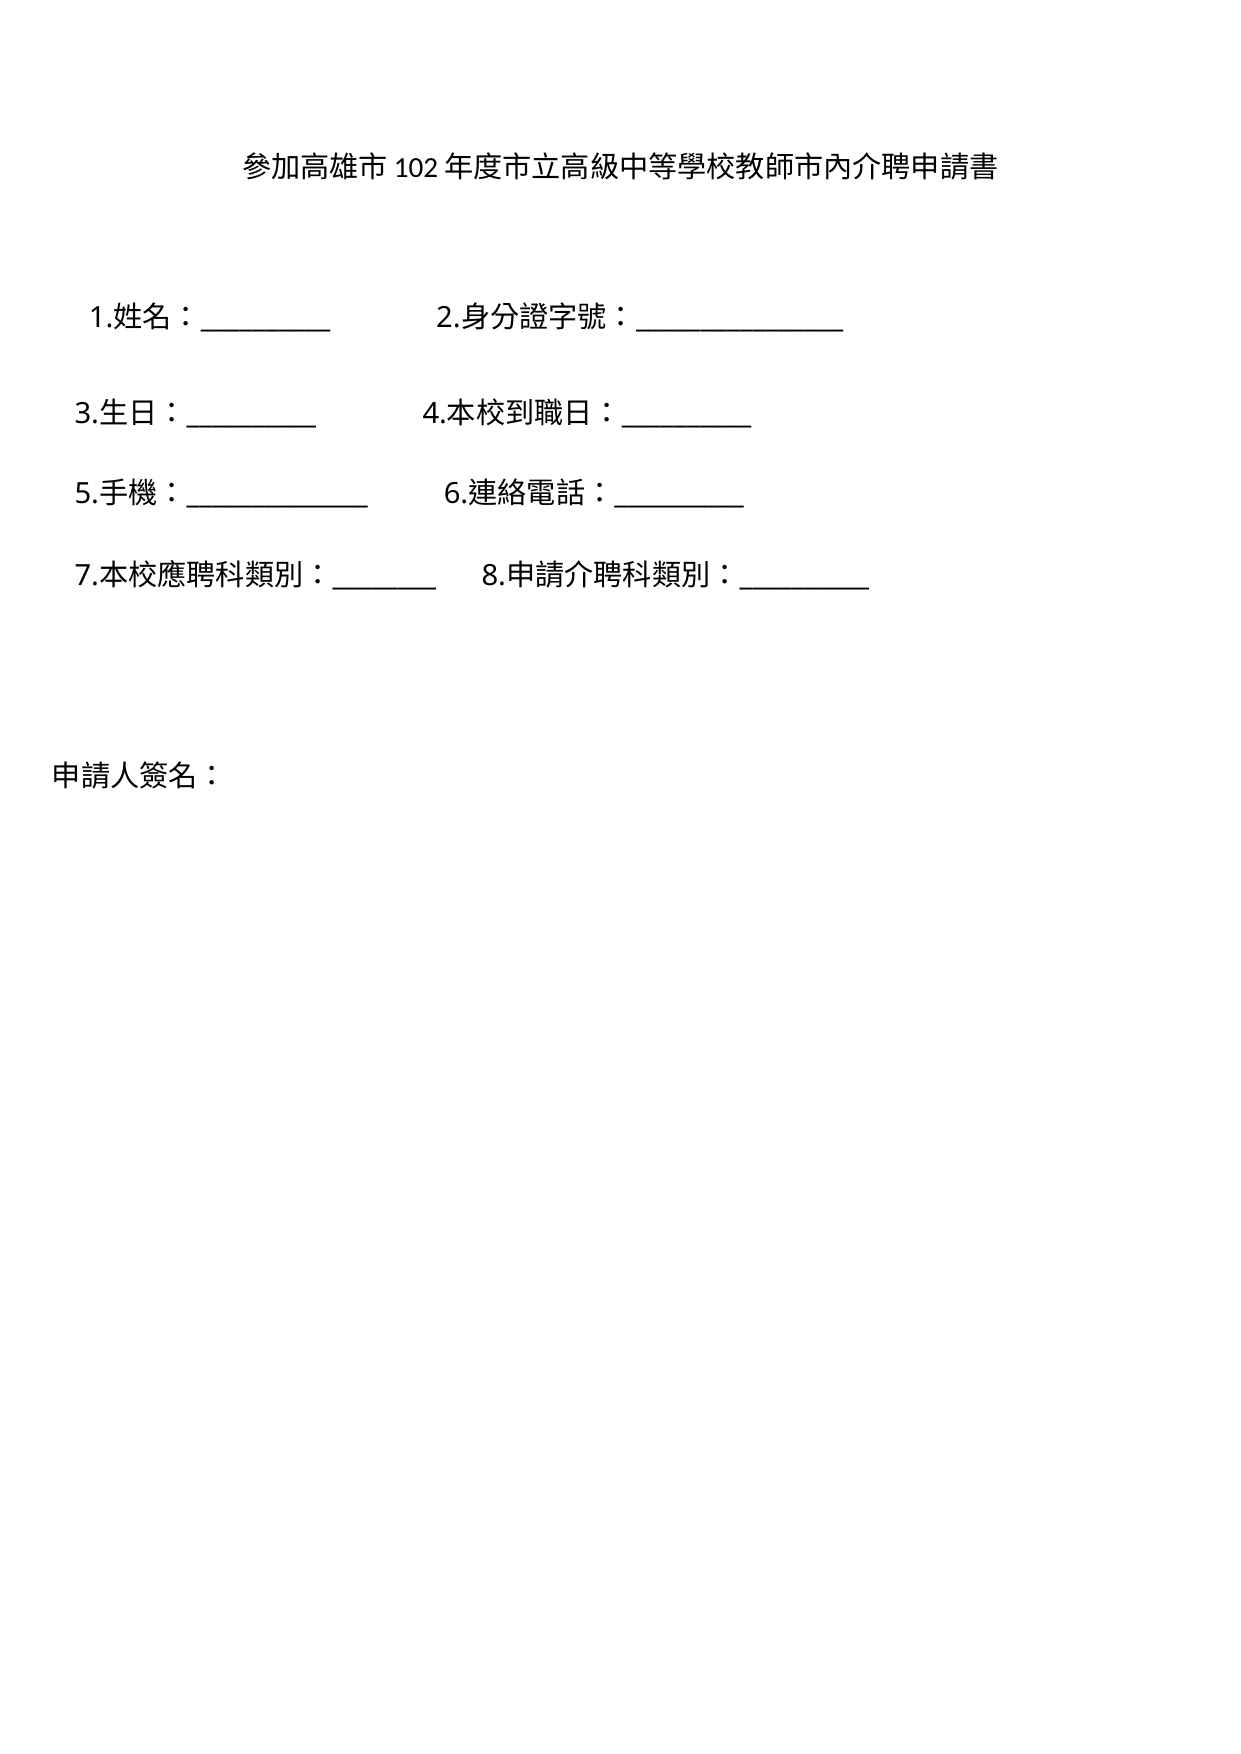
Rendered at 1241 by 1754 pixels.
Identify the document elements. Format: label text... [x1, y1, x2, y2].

list 7.本校應聘科類別：________ 8.申請介聘科類別：__________ [52, 551, 1152, 594]
list 3.生日：__________ 4.本校到職日：__________ [52, 389, 1152, 432]
list 5.手機：______________ 6.連絡電話：__________ [52, 469, 1152, 512]
list 申請人簽名： [52, 753, 1152, 795]
text 1.姓名：__________ 2.身分證字號：________________ [89, 277, 1152, 352]
text 參加高雄市102年度市立高級中等學校教師市內介聘申請書 [89, 127, 1152, 202]
